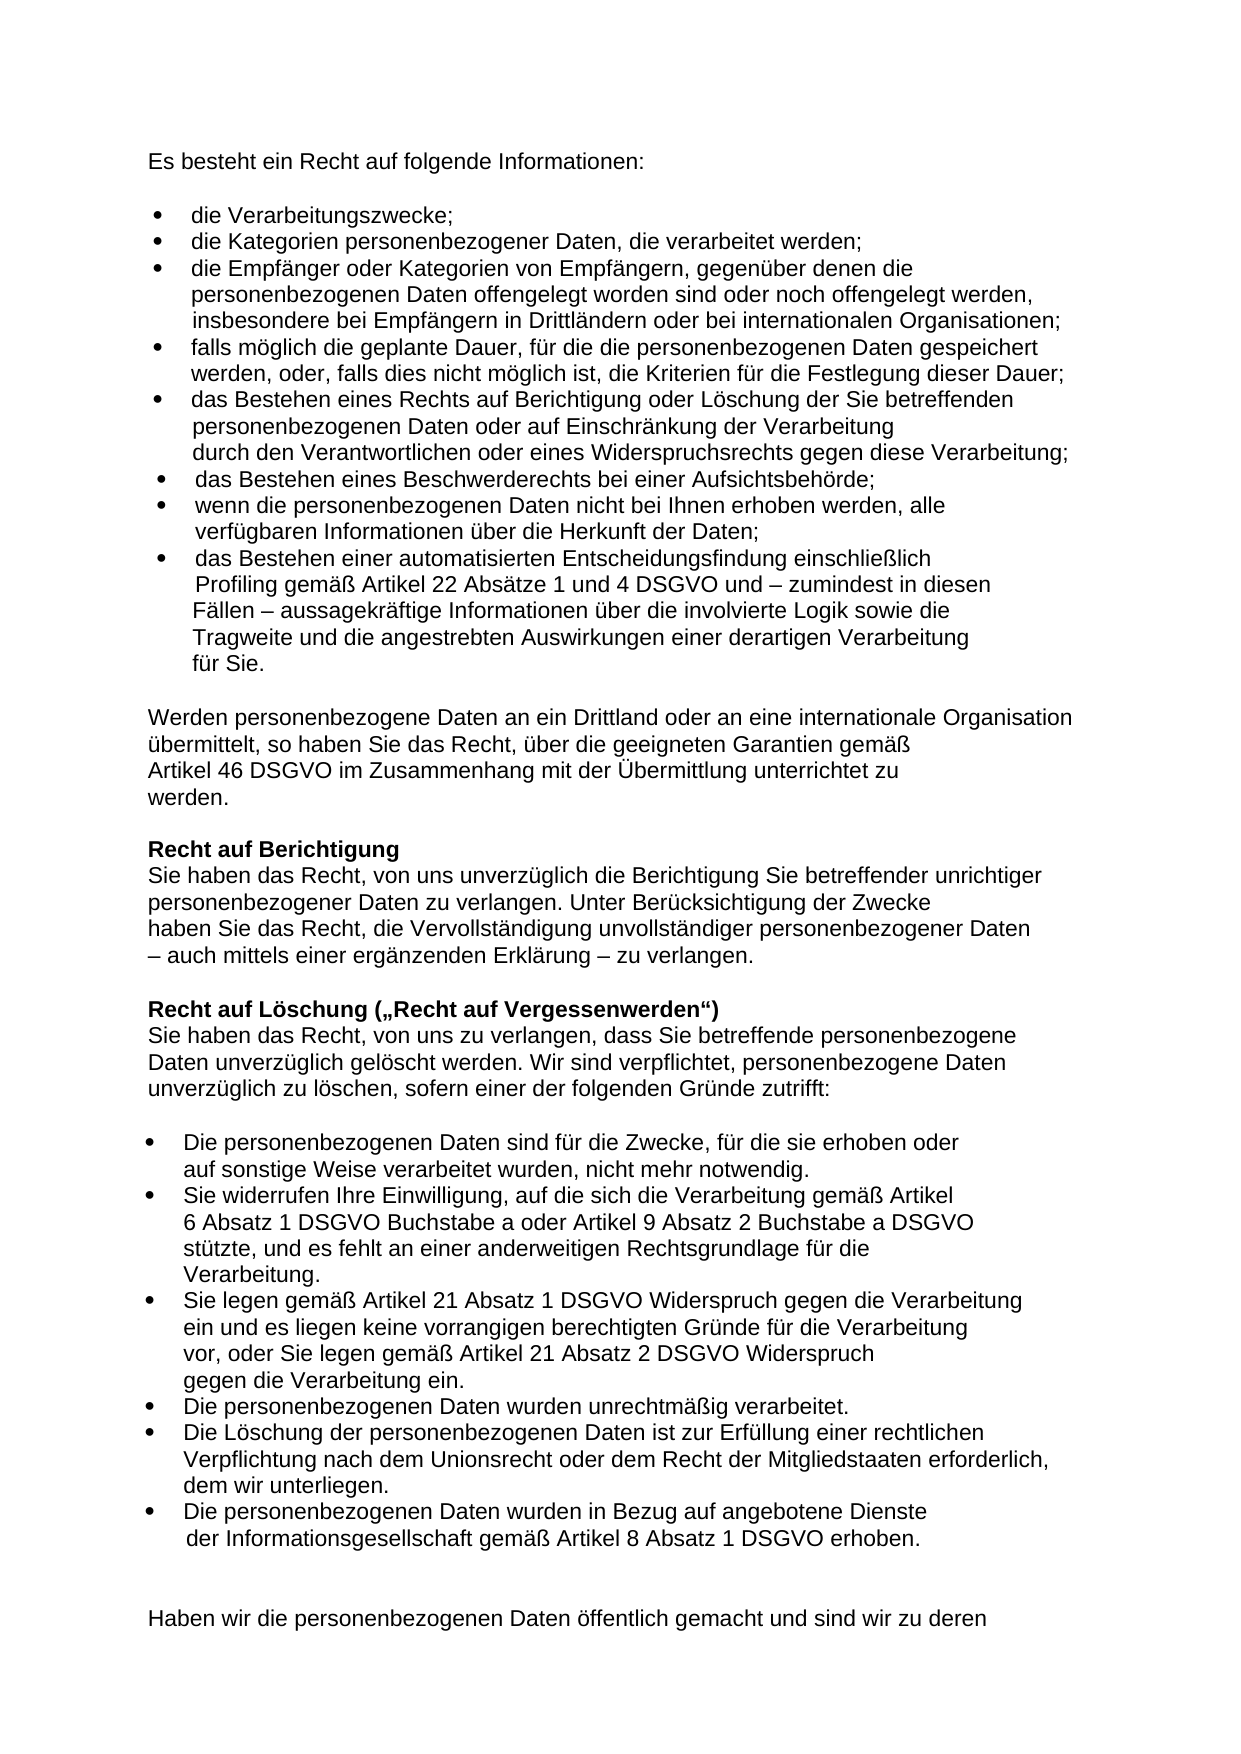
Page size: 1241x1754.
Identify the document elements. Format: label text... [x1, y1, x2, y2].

list Sie widerrufen Ihre Einwilligung, auf die sich die Verarbeitung gemäß Artikel [146, 1182, 1093, 1208]
list Sie legen gemäß Artikel 21 Absatz 1 DSGVO Widerspruch gegen die Verarbeitung [146, 1287, 1093, 1314]
list das Bestehen eines Beschwerderechts bei einer Aufsichtsbehörde; [157, 466, 1093, 492]
list die Empfänger oder Kategorien von Empfängern, gegenüber denen die personenbezogenen Daten offengelegt worden sind oder noch offengelegt werden, [153, 255, 1093, 307]
text – auch mittels einer ergänzenden Erklärung – zu verlangen. [148, 942, 1093, 996]
text Artikel 46 DSGVO im Zusammenhang mit der Übermittlung unterrichtet zu [148, 757, 1093, 783]
text übermittelt, so haben Sie das Recht, über die geeigneten Garantien gemäß [148, 731, 1093, 757]
list wenn die personenbezogenen Daten nicht bei Ihnen erhoben werden, alle [157, 492, 1093, 518]
list Die personenbezogenen Daten wurden unrechtmäßig verarbeitet. [146, 1393, 1093, 1419]
text Verpflichtung nach dem Unionsrecht oder dem Recht der Mitgliedstaaten erforderlich, dem wir unterliegen. [183, 1446, 1093, 1498]
text Recht auf Löschung („Recht auf Vergessenwerden“) [148, 996, 1093, 1022]
text Sie haben das Recht, von uns zu verlangen, dass Sie betreffende personenbezogene [148, 1022, 1093, 1049]
list Die personenbezogenen Daten wurden in Bezug auf angebotene Dienste [146, 1498, 1093, 1525]
list falls möglich die geplante Dauer, für die die personenbezogenen Daten gespeichert werden, oder, falls dies nicht möglich ist, die Kriterien für die Festlegung dieser Dauer; [153, 334, 1093, 386]
text Sie haben das Recht, von uns unverzüglich die Berichtigung Sie betreffender unrichtiger [148, 862, 1093, 889]
text ein und es liegen keine vorrangigen berechtigten Gründe für die Verarbeitung [183, 1314, 1093, 1340]
text Werden personenbezogene Daten an ein Drittland oder an eine internationale Organisation [148, 704, 1093, 731]
text Tragweite und die angestrebten Auswirkungen einer derartigen Verarbeitung [148, 624, 1093, 650]
text für Sie. [148, 650, 1093, 704]
text personenbezogener Daten zu verlangen. Unter Berücksichtigung der Zwecke [148, 889, 1093, 915]
list die Verarbeitungszwecke; [153, 202, 1093, 228]
text werden. Recht auf Berichtigung [148, 783, 1093, 862]
list die Kategorien personenbezogener Daten, die verarbeitet werden; [153, 228, 1093, 255]
list verfügbaren Informationen über die Herkunft der Daten; [195, 518, 1093, 544]
list Die personenbezogenen Daten sind für die Zwecke, für die sie erhoben oder [146, 1129, 1093, 1156]
list Die Löschung der personenbezogenen Daten ist zur Erfüllung einer rechtlichen [146, 1419, 1093, 1446]
text auf sonstige Weise verarbeitet wurden, nicht mehr notwendig. [183, 1156, 1093, 1182]
text stützte, und es fehlt an einer anderweitigen Rechtsgrundlage für die Verarbeitung. [183, 1235, 1093, 1287]
list das Bestehen eines Rechts auf Berichtigung oder Löschung der Sie betreffenden [153, 386, 1093, 413]
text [148, 148, 1093, 202]
text Haben wir die personenbezogenen Daten öffentlich gemacht und sind wir zu deren [148, 1579, 1093, 1632]
list das Bestehen einer automatisierten Entscheidungsfindung einschließlich Profiling gemäß Artikel 22 Absätze 1 und 4 DSGVO und – zumindest in diesen [157, 544, 1093, 597]
text vor, oder Sie legen gemäß Artikel 21 Absatz 2 DSGVO Widerspruch [183, 1340, 1093, 1367]
text 6 Absatz 1 DSGVO Buchstabe a oder Artikel 9 Absatz 2 Buchstabe a DSGVO [183, 1208, 1093, 1235]
text insbesondere bei Empfängern in Drittländern oder bei internationalen Organisationen; [148, 307, 1093, 334]
text unverzüglich zu löschen, sofern einer der folgenden Gründe zutrifft: [148, 1075, 1093, 1129]
text personenbezogenen Daten oder auf Einschränkung der Verarbeitung durch den Verantwortlichen oder eines Widerspruchsrechts gegen diese Verarbeitung; [148, 413, 1093, 466]
text Fällen – aussagekräftige Informationen über die involvierte Logik sowie die [148, 597, 1093, 624]
text gegen die Verarbeitung ein. [183, 1367, 1093, 1393]
text haben Sie das Recht, die Vervollständigung unvollständiger personenbezogener Daten [148, 915, 1093, 942]
text der Informationsgesellschaft gemäß Artikel 8 Absatz 1 DSGVO erhoben. [148, 1525, 1093, 1579]
text Daten unverzüglich gelöscht werden. Wir sind verpflichtet, personenbezogene Daten [148, 1049, 1093, 1075]
